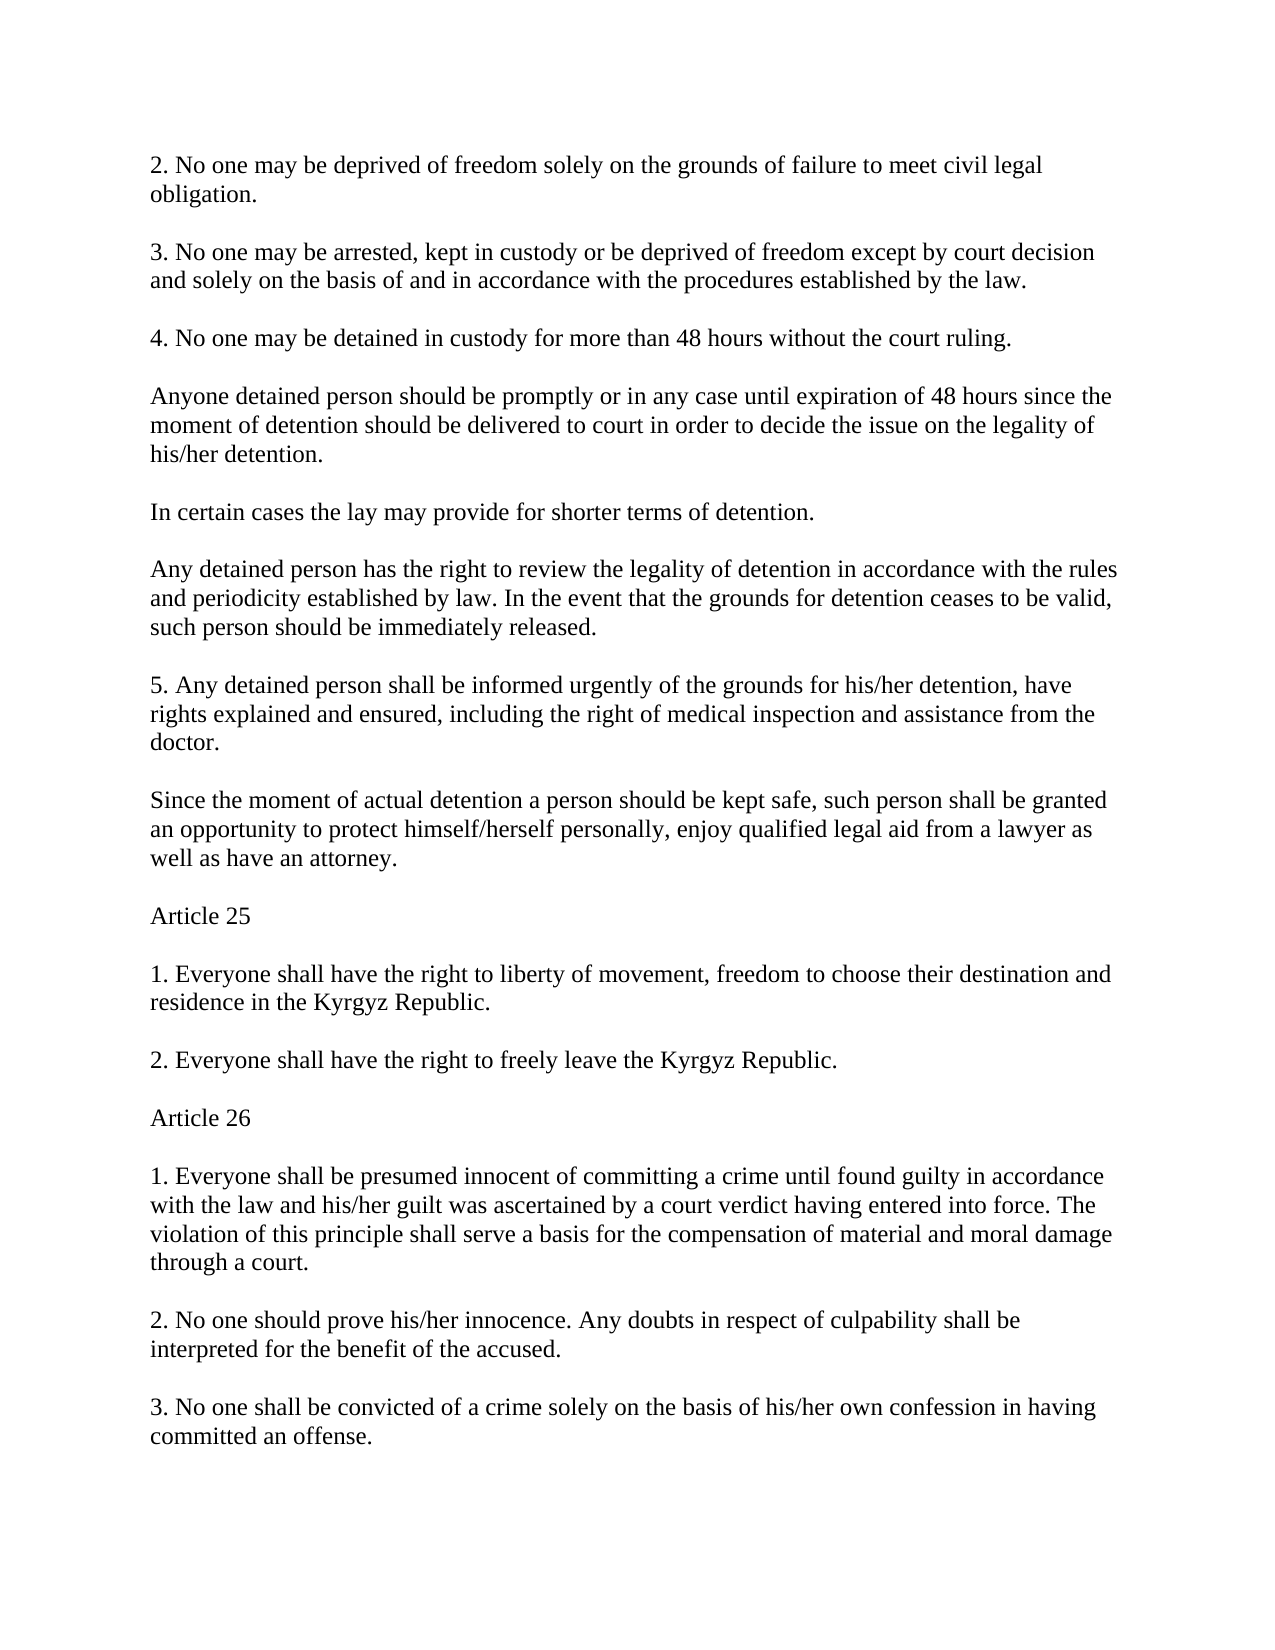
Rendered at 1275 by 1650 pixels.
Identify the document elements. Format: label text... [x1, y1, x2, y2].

text 1. Everyone shall have the right to liberty of movement, freedom to choose their destination and residence in the Kyrgyz Republic. [150, 959, 1125, 1016]
text 3. No one shall be convicted of a crime solely on the basis of his/her own confession in having committed an offense. [150, 1392, 1125, 1449]
text 1. Everyone shall be presumed innocent of committing a crime until found guilty in accordance with the law and his/her guilt was ascertained by a court verdict having entered into force. The violation of this principle shall serve a basis for the compensation of material and moral damage through a court. [150, 1161, 1125, 1276]
text 5. Any detained person shall be informed urgently of the grounds for his/her detention, have rights explained and ensured, including the right of medical inspection and assistance from the doctor. [150, 670, 1125, 756]
text Article 25 [150, 901, 1125, 929]
text 2. No one may be deprived of freedom solely on the grounds of failure to meet civil legal obligation. [150, 150, 1125, 207]
text 2. Everyone shall have the right to freely leave the Kyrgyz Republic. [150, 1045, 1125, 1074]
text 2. No one should prove his/her innocence. Any doubts in respect of culpability shall be interpreted for the benefit of the accused. [150, 1305, 1125, 1363]
text Any detained person has the right to review the legality of detention in accordance with the rules and periodicity established by law. In the event that the grounds for detention ceases to be valid, such person should be immediately released. [150, 554, 1125, 641]
text 4. No one may be detained in custody for more than 48 hours without the court ruling. [150, 323, 1125, 352]
text Anyone detained person should be promptly or in any case until expiration of 48 hours since the moment of detention should be delivered to court in order to decide the issue on the legality of his/her detention. [150, 381, 1125, 467]
text Article 26 [150, 1103, 1125, 1132]
text 3. No one may be arrested, kept in custody or be deprived of freedom except by court decision and solely on the basis of and in accordance with the procedures established by the law. [150, 237, 1125, 294]
text In certain cases the lay may provide for shorter terms of detention. [150, 497, 1125, 525]
text Since the moment of actual detention a person should be kept safe, such person shall be granted an opportunity to protect himself/herself personally, enjoy qualified legal aid from a lawyer as well as have an attorney. [150, 785, 1125, 872]
